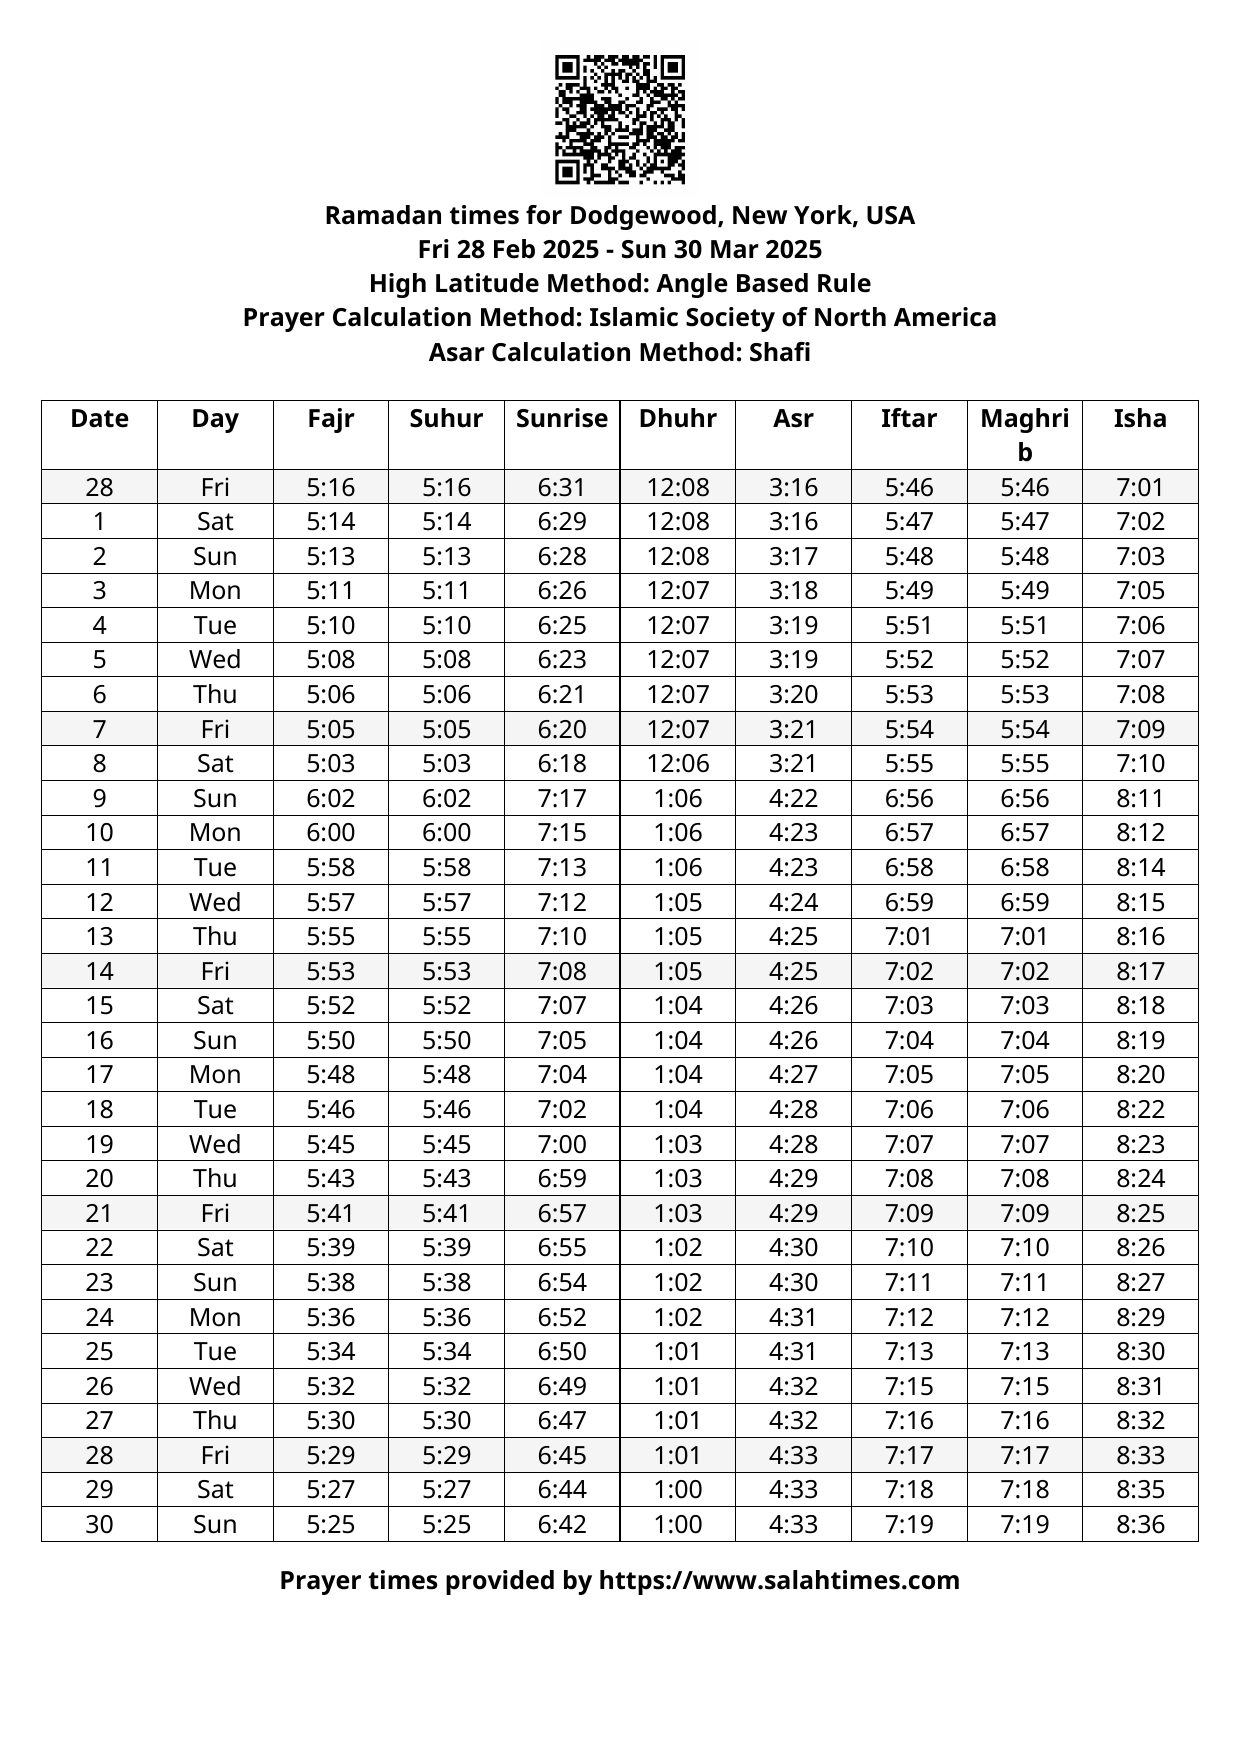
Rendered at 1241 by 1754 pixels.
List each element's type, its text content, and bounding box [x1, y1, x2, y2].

table_cell 7:12 [968, 1300, 1082, 1333]
table_header Suhur [389, 401, 504, 469]
table_cell 7:06 [1083, 608, 1198, 642]
table_cell 3:17 [736, 539, 851, 572]
table_cell 5:30 [389, 1404, 504, 1437]
table_cell 7:00 [505, 1127, 619, 1160]
table_cell Sat [158, 1473, 273, 1506]
table_cell 8 [42, 746, 157, 780]
table_cell 5:29 [389, 1438, 504, 1472]
table_cell 8:11 [1083, 781, 1198, 814]
table_cell 25 [42, 1334, 157, 1368]
table_cell 5:39 [389, 1231, 504, 1264]
table_cell 28 [42, 1438, 157, 1472]
table_cell 7:11 [968, 1265, 1082, 1299]
table_cell Tue [158, 1334, 273, 1368]
table_cell 8:31 [1083, 1369, 1198, 1402]
table_cell Sat [158, 989, 273, 1022]
table_cell 3:21 [736, 712, 851, 745]
table_cell 8:36 [1083, 1507, 1198, 1541]
table_cell Tue [158, 850, 273, 884]
table_cell 6:59 [505, 1161, 619, 1195]
table_cell 3:18 [736, 574, 851, 607]
table_cell 5:58 [389, 850, 504, 884]
text Prayer Calculation Method: Islamic Society of North America [42, 300, 1198, 334]
table_cell 5:53 [852, 677, 967, 711]
table_cell 26 [42, 1369, 157, 1402]
table_cell 5:11 [274, 574, 388, 607]
table_cell Sat [158, 504, 273, 538]
table_cell 12:07 [621, 643, 735, 676]
table_cell 3 [42, 574, 157, 607]
table_cell 4:33 [736, 1438, 851, 1472]
table_cell 5:43 [389, 1161, 504, 1195]
table_cell 4:27 [736, 1058, 851, 1091]
table_cell 5:57 [389, 885, 504, 918]
table_cell 6:20 [505, 712, 619, 745]
table_cell 5 [42, 643, 157, 676]
table_cell 6:45 [505, 1438, 619, 1472]
table_cell 7:05 [1083, 574, 1198, 607]
table_cell 6:02 [274, 781, 388, 814]
table_cell 4:32 [736, 1404, 851, 1437]
table_cell 4:28 [736, 1092, 851, 1126]
table_cell 5:49 [852, 574, 967, 607]
table_cell 5:45 [274, 1127, 388, 1160]
table_cell 1:01 [621, 1334, 735, 1368]
table_cell 5:13 [274, 539, 388, 572]
table_cell 6:59 [968, 885, 1082, 918]
table_cell 4:23 [736, 816, 851, 849]
table_cell 5:34 [389, 1334, 504, 1368]
table_cell 8:33 [1083, 1438, 1198, 1472]
table_cell 5:41 [389, 1196, 504, 1229]
table_cell 6:50 [505, 1334, 619, 1368]
table_cell 4 [42, 608, 157, 642]
table_cell 5:16 [389, 470, 504, 503]
table_cell Wed [158, 1369, 273, 1402]
table_cell 6:18 [505, 746, 619, 780]
table_cell 8:23 [1083, 1127, 1198, 1160]
table_cell 23 [42, 1265, 157, 1299]
table_cell Fri [158, 712, 273, 745]
table_cell 5:11 [389, 574, 504, 607]
table_cell Wed [158, 1127, 273, 1160]
table_cell 9 [42, 781, 157, 814]
table_cell 6:49 [505, 1369, 619, 1402]
table_cell 5:36 [389, 1300, 504, 1333]
table_cell 1:05 [621, 919, 735, 953]
table_cell 12:07 [621, 608, 735, 642]
table_cell 5:03 [389, 746, 504, 780]
table_cell 5:48 [852, 539, 967, 572]
table_cell 14 [42, 954, 157, 987]
table_cell 6:58 [968, 850, 1082, 884]
table_cell 8:29 [1083, 1300, 1198, 1333]
table_cell 5:52 [968, 643, 1082, 676]
table_cell Mon [158, 574, 273, 607]
table_cell 7:10 [505, 919, 619, 953]
table_cell 8:26 [1083, 1231, 1198, 1264]
table_cell 6:28 [505, 539, 619, 572]
table_cell 5:39 [274, 1231, 388, 1264]
table_cell 5:50 [274, 1023, 388, 1057]
table_cell 7:07 [1083, 643, 1198, 676]
table_cell 4:33 [736, 1507, 851, 1541]
table_cell 2 [42, 539, 157, 572]
table_cell 4:31 [736, 1300, 851, 1333]
table_cell 1:02 [621, 1265, 735, 1299]
table_cell 16 [42, 1023, 157, 1057]
table_cell 7:16 [852, 1404, 967, 1437]
table_cell 4:30 [736, 1231, 851, 1264]
table_cell 5:05 [274, 712, 388, 745]
table_header Sunrise [505, 401, 619, 469]
table_cell 5:46 [389, 1092, 504, 1126]
table_cell 6:25 [505, 608, 619, 642]
table_cell Sun [158, 781, 273, 814]
table_cell 7:15 [505, 816, 619, 849]
table_cell 8:25 [1083, 1196, 1198, 1229]
table_cell 8:14 [1083, 850, 1198, 884]
table_cell 1:02 [621, 1231, 735, 1264]
table_cell 5:52 [274, 989, 388, 1022]
text Asar Calculation Method: Shafi [42, 334, 1198, 368]
table_cell 1:02 [621, 1300, 735, 1333]
table_cell 5:36 [274, 1300, 388, 1333]
table_cell 7:02 [968, 954, 1082, 987]
table_cell 5:55 [968, 746, 1082, 780]
table_cell 5:58 [274, 850, 388, 884]
table_cell 7:01 [968, 919, 1082, 953]
table_cell 1:04 [621, 989, 735, 1022]
table_cell 7:09 [1083, 712, 1198, 745]
table_cell 6:57 [852, 816, 967, 849]
table_cell 5:38 [389, 1265, 504, 1299]
table_cell 7:07 [505, 989, 619, 1022]
table_cell 10 [42, 816, 157, 849]
table_cell 7:02 [852, 954, 967, 987]
table_cell 7:04 [852, 1023, 967, 1057]
table_header Asr [736, 401, 851, 469]
table_cell 7:07 [852, 1127, 967, 1160]
table_cell 3:19 [736, 608, 851, 642]
table_cell 7:08 [968, 1161, 1082, 1195]
table_cell Tue [158, 608, 273, 642]
table_cell 5:06 [274, 677, 388, 711]
table_cell 8:20 [1083, 1058, 1198, 1091]
table_cell 7:08 [1083, 677, 1198, 711]
table_cell 7:03 [1083, 539, 1198, 572]
table_cell 7:02 [505, 1092, 619, 1126]
table_cell 5:46 [852, 470, 967, 503]
table_cell Thu [158, 677, 273, 711]
table_cell Sat [158, 746, 273, 780]
table_cell Fri [158, 1196, 273, 1229]
table_cell 8:18 [1083, 989, 1198, 1022]
table_cell 7:18 [968, 1473, 1082, 1506]
table_cell 5:30 [274, 1404, 388, 1437]
table_header Date [42, 401, 157, 469]
table_cell 6:00 [274, 816, 388, 849]
table_cell 4:26 [736, 989, 851, 1022]
table_cell 12:08 [621, 470, 735, 503]
table_cell 4:33 [736, 1473, 851, 1506]
table_cell 5:55 [389, 919, 504, 953]
table_cell 7:17 [852, 1438, 967, 1472]
table_cell Sun [158, 539, 273, 572]
table_cell 5:54 [968, 712, 1082, 745]
table_cell 15 [42, 989, 157, 1022]
table_cell 7 [42, 712, 157, 745]
table_cell 6:23 [505, 643, 619, 676]
table_cell 7:08 [505, 954, 619, 987]
table_cell 7:05 [968, 1058, 1082, 1091]
table_cell 5:48 [389, 1058, 504, 1091]
table_cell 8:27 [1083, 1265, 1198, 1299]
table_cell 12:07 [621, 712, 735, 745]
table_cell 20 [42, 1161, 157, 1195]
table_cell 5:25 [274, 1507, 388, 1541]
table_cell 1:04 [621, 1023, 735, 1057]
table_cell 4:24 [736, 885, 851, 918]
table_cell 5:45 [389, 1127, 504, 1160]
table_cell 7:05 [505, 1023, 619, 1057]
table_cell 5:10 [274, 608, 388, 642]
table_cell 17 [42, 1058, 157, 1091]
table_cell 12:08 [621, 504, 735, 538]
table_cell Wed [158, 885, 273, 918]
table_cell 5:43 [274, 1161, 388, 1195]
table_cell 21 [42, 1196, 157, 1229]
table_cell 8:16 [1083, 919, 1198, 953]
table_cell 7:10 [1083, 746, 1198, 780]
table_cell 12:08 [621, 539, 735, 572]
table_cell 1:03 [621, 1127, 735, 1160]
table_cell 6:26 [505, 574, 619, 607]
table_cell 1 [42, 504, 157, 538]
table_cell 5:27 [389, 1473, 504, 1506]
table_cell 1:05 [621, 885, 735, 918]
table_cell 7:19 [852, 1507, 967, 1541]
table_cell Sat [158, 1231, 273, 1264]
text Ramadan times for Dodgewood, New York, USA [42, 198, 1198, 232]
table_cell 5:05 [389, 712, 504, 745]
table_cell 1:06 [621, 850, 735, 884]
table_cell 4:32 [736, 1369, 851, 1402]
table_header Isha [1083, 401, 1198, 469]
table_cell 7:11 [852, 1265, 967, 1299]
table_cell 1:04 [621, 1092, 735, 1126]
table_cell 6:44 [505, 1473, 619, 1506]
table_header Iftar [852, 401, 967, 469]
table_cell 7:17 [968, 1438, 1082, 1472]
table_cell 4:25 [736, 919, 851, 953]
table_cell 8:35 [1083, 1473, 1198, 1506]
table_cell 28 [42, 470, 157, 503]
table_cell 8:15 [1083, 885, 1198, 918]
table_cell 5:46 [968, 470, 1082, 503]
table_cell 29 [42, 1473, 157, 1506]
table_cell 19 [42, 1127, 157, 1160]
table_cell 5:41 [274, 1196, 388, 1229]
table_cell 6:56 [852, 781, 967, 814]
table_cell 3:20 [736, 677, 851, 711]
table_cell 5:53 [389, 954, 504, 987]
table_cell 6:58 [852, 850, 967, 884]
picture [542, 41, 699, 198]
table_cell 12 [42, 885, 157, 918]
table_cell Tue [158, 1092, 273, 1126]
text High Latitude Method: Angle Based Rule [42, 266, 1198, 300]
table_cell Mon [158, 816, 273, 849]
table_cell 7:02 [1083, 504, 1198, 538]
table_cell 4:28 [736, 1127, 851, 1160]
table_cell Thu [158, 1404, 273, 1437]
table_cell 5:32 [274, 1369, 388, 1402]
table_cell 4:23 [736, 850, 851, 884]
table_cell 5:13 [389, 539, 504, 572]
table_cell 24 [42, 1300, 157, 1333]
table_cell 5:32 [389, 1369, 504, 1402]
table_cell 8:30 [1083, 1334, 1198, 1368]
table_cell 4:26 [736, 1023, 851, 1057]
table_cell 5:48 [274, 1058, 388, 1091]
table_cell Fri [158, 1438, 273, 1472]
table_cell 7:01 [852, 919, 967, 953]
table_header Day [158, 401, 273, 469]
table_cell 1:00 [621, 1473, 735, 1506]
table_cell 7:12 [852, 1300, 967, 1333]
table_cell 7:03 [852, 989, 967, 1022]
table_cell Fri [158, 954, 273, 987]
table_cell Sun [158, 1023, 273, 1057]
table_cell 13 [42, 919, 157, 953]
table_cell 5:46 [274, 1092, 388, 1126]
table_cell 7:10 [968, 1231, 1082, 1264]
table_cell 6:47 [505, 1404, 619, 1437]
table_cell 5:47 [852, 504, 967, 538]
table_cell 1:01 [621, 1438, 735, 1472]
table_cell 6:59 [852, 885, 967, 918]
table_cell 5:49 [968, 574, 1082, 607]
table_cell Sun [158, 1265, 273, 1299]
table_cell 7:05 [852, 1058, 967, 1091]
table_cell 7:09 [852, 1196, 967, 1229]
table_cell 22 [42, 1231, 157, 1264]
table_cell 5:27 [274, 1473, 388, 1506]
table_cell 7:15 [852, 1369, 967, 1402]
table_cell 7:15 [968, 1369, 1082, 1402]
table_cell 6:29 [505, 504, 619, 538]
table_cell 5:55 [852, 746, 967, 780]
table_cell 4:31 [736, 1334, 851, 1368]
table_cell 7:19 [968, 1507, 1082, 1541]
table_cell 5:57 [274, 885, 388, 918]
table_cell 12:07 [621, 677, 735, 711]
table_cell 5:14 [389, 504, 504, 538]
table_cell 5:55 [274, 919, 388, 953]
table_cell 7:07 [968, 1127, 1082, 1160]
table_header Fajr [274, 401, 388, 469]
table_header Maghrib [968, 401, 1082, 469]
table_cell 7:13 [852, 1334, 967, 1368]
table_cell 5:50 [389, 1023, 504, 1057]
table_cell 6 [42, 677, 157, 711]
table_cell 5:52 [852, 643, 967, 676]
table_cell 5:53 [968, 677, 1082, 711]
table_cell 5:53 [274, 954, 388, 987]
table_cell 4:29 [736, 1196, 851, 1229]
table_cell Thu [158, 919, 273, 953]
table_cell Wed [158, 643, 273, 676]
table_cell 1:04 [621, 1058, 735, 1091]
table_cell 8:12 [1083, 816, 1198, 849]
table_cell 7:01 [1083, 470, 1198, 503]
table_cell 8:24 [1083, 1161, 1198, 1195]
table_cell 4:29 [736, 1161, 851, 1195]
table_header Dhuhr [621, 401, 735, 469]
table_cell Mon [158, 1300, 273, 1333]
table_cell 6:42 [505, 1507, 619, 1541]
table_cell 7:06 [852, 1092, 967, 1126]
table_cell 3:16 [736, 504, 851, 538]
table_cell Thu [158, 1161, 273, 1195]
table_cell 5:38 [274, 1265, 388, 1299]
table_cell Sun [158, 1507, 273, 1541]
table_cell 6:00 [389, 816, 504, 849]
table_cell 7:13 [505, 850, 619, 884]
table_cell 7:18 [852, 1473, 967, 1506]
table_cell 7:09 [968, 1196, 1082, 1229]
table_cell 5:03 [274, 746, 388, 780]
table_cell 7:06 [968, 1092, 1082, 1126]
table_cell 3:16 [736, 470, 851, 503]
table_cell 5:29 [274, 1438, 388, 1472]
table_cell 6:57 [505, 1196, 619, 1229]
table_cell 1:01 [621, 1369, 735, 1402]
table_cell 6:52 [505, 1300, 619, 1333]
table_cell 7:08 [852, 1161, 967, 1195]
table_cell 5:48 [968, 539, 1082, 572]
table_cell 6:21 [505, 677, 619, 711]
table_cell 30 [42, 1507, 157, 1541]
table_cell 27 [42, 1404, 157, 1437]
table_cell 5:08 [389, 643, 504, 676]
table_cell 6:54 [505, 1265, 619, 1299]
table_cell 6:02 [389, 781, 504, 814]
table_cell 8:17 [1083, 954, 1198, 987]
table_cell 7:10 [852, 1231, 967, 1264]
table_cell 6:57 [968, 816, 1082, 849]
table_cell 1:03 [621, 1196, 735, 1229]
table_cell Mon [158, 1058, 273, 1091]
table_cell 7:04 [968, 1023, 1082, 1057]
table_cell 5:54 [852, 712, 967, 745]
table_cell 7:17 [505, 781, 619, 814]
table_cell 5:06 [389, 677, 504, 711]
table_cell 5:47 [968, 504, 1082, 538]
text Prayer times provided by https://www.salahtimes.com [42, 1563, 1198, 1597]
table_cell 6:55 [505, 1231, 619, 1264]
table_cell 7:16 [968, 1404, 1082, 1437]
table_cell 5:52 [389, 989, 504, 1022]
table_cell 8:22 [1083, 1092, 1198, 1126]
table_cell 7:12 [505, 885, 619, 918]
table_cell 1:05 [621, 954, 735, 987]
table_cell 5:16 [274, 470, 388, 503]
table_cell 3:21 [736, 746, 851, 780]
table_cell 6:56 [968, 781, 1082, 814]
table_cell 7:04 [505, 1058, 619, 1091]
table_cell 12:06 [621, 746, 735, 780]
table_cell 4:30 [736, 1265, 851, 1299]
table_cell 3:19 [736, 643, 851, 676]
table_cell 4:25 [736, 954, 851, 987]
table_cell 1:06 [621, 781, 735, 814]
table_cell 1:01 [621, 1404, 735, 1437]
table_cell 5:51 [852, 608, 967, 642]
text Fri 28 Feb 2025 - Sun 30 Mar 2025 [42, 232, 1198, 266]
table_cell 5:14 [274, 504, 388, 538]
table_cell 4:22 [736, 781, 851, 814]
table_cell 7:03 [968, 989, 1082, 1022]
table_cell Fri [158, 470, 273, 503]
table_cell 1:03 [621, 1161, 735, 1195]
table_cell 8:32 [1083, 1404, 1198, 1437]
table_cell 1:06 [621, 816, 735, 849]
table_cell 11 [42, 850, 157, 884]
table_cell 6:31 [505, 470, 619, 503]
table_cell 5:51 [968, 608, 1082, 642]
table_cell 8:19 [1083, 1023, 1198, 1057]
table_cell 7:13 [968, 1334, 1082, 1368]
table_cell 12:07 [621, 574, 735, 607]
table_cell 18 [42, 1092, 157, 1126]
table_cell 5:25 [389, 1507, 504, 1541]
table_cell 5:34 [274, 1334, 388, 1368]
table_cell 5:10 [389, 608, 504, 642]
table_cell 1:00 [621, 1507, 735, 1541]
table_cell 5:08 [274, 643, 388, 676]
